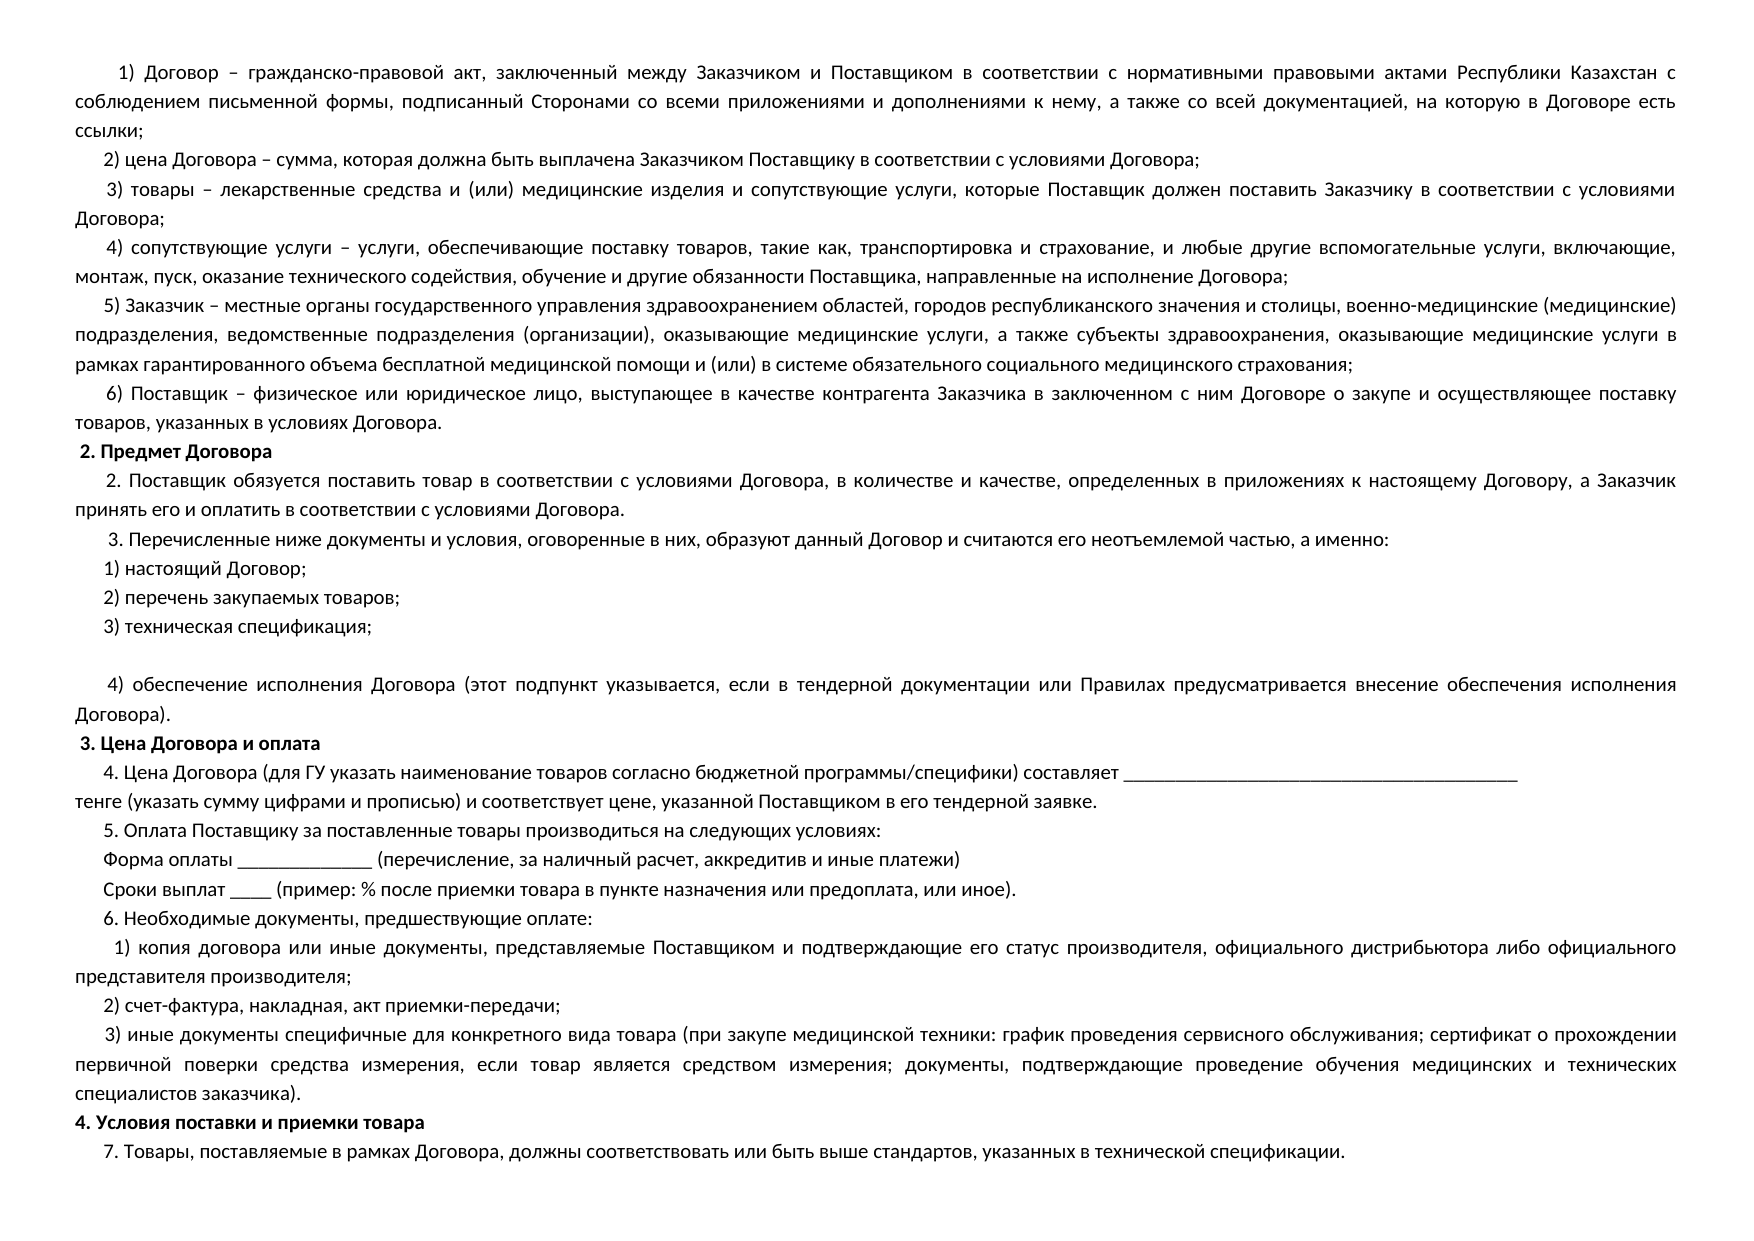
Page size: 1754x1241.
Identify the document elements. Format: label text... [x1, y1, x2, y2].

text 3) иные документы специфичные для конкретного вида товара (при закупе медицинской техники: график проведения сервисного обслуживания; сертификат о прохождении первичной поверки средства измерения, если товар является средством измерения; документы, подтверждающие проведение обучения медицинских и технических специалистов заказчика). [75, 1022, 1679, 1105]
text Сроки выплат ____ (пример: % после приемки товара в пункте назначения или предоплата, или иное). [75, 876, 1679, 901]
text 1) настоящий Договор; [75, 555, 1679, 580]
text 1) Договор – гражданско-правовой акт, заключенный между Заказчиком и Поставщиком в соответствии с нормативными правовыми актами Республики Казахстан с соблюдением письменной формы, подписанный Сторонами со всеми приложениями и дополнениями к нему, а также со всей документацией, на которую в Договоре есть ссылки; [75, 59, 1679, 143]
text 2. Поставщик обязуется поставить товар в соответствии с условиями Договора, в количестве и качестве, определенных в приложениях к настоящему Договору, а Заказчик принять его и оплатить в соответствии с условиями Договора. [75, 467, 1679, 522]
text 3) товары – лекарственные средства и (или) медицинские изделия и сопутствующие услуги, которые Поставщик должен поставить Заказчику в соответствии с условиями Договора; [75, 176, 1679, 230]
text 3. Цена Договора и оплата [75, 730, 1679, 755]
text 3. Перечисленные ниже документы и условия, оговоренные в них, образуют данный Договор и считаются его неотъемлемой частью, а именно: [75, 526, 1679, 551]
text 2) цена Договора – сумма, которая должна быть выплачена Заказчиком Поставщику в соответствии с условиями Договора; [75, 147, 1679, 172]
text 4) обеспечение исполнения Договора (этот подпункт указывается, если в тендерной документации или Правилах предусматривается внесение обеспечения исполнения Договора). [75, 672, 1679, 726]
text 5) Заказчик – местные органы государственного управления здравоохранением областей, городов республиканского значения и столицы, военно-медицинские (медицинские) подразделения, ведомственные подразделения (организации), оказывающие медицинские услуги, а также субъекты здравоохранения, оказывающие медицинские услуги в рамках гарантированного объема бесплатной медицинской помощи и (или) в системе обязательного социального медицинского страхования; [75, 292, 1679, 376]
text 2. Предмет Договора [75, 438, 1679, 464]
text 2) перечень закупаемых товаров; [75, 584, 1679, 609]
text 7. Товары, поставляемые в рамках Договора, должны соответствовать или быть выше стандартов, указанных в технической спецификации. [75, 1138, 1679, 1164]
text 6. Необходимые документы, предшествующие оплате: [75, 905, 1679, 930]
text 1) копия договора или иные документы, представляемые Поставщиком и подтверждающие его статус производителя, официального дистрибьютора либо официального представителя производителя; [75, 934, 1679, 989]
text 5. Оплата Поставщику за поставленные товары производиться на следующих условиях: [75, 817, 1679, 843]
text 2) счет-фактура, накладная, акт приемки-передачи; [75, 992, 1679, 1018]
text 6) Поставщик – физическое или юридическое лицо, выступающее в качестве контрагента Заказчика в заключенном с ним Договоре о закупе и осуществляющее поставку товаров, указанных в условиях Договора. [75, 380, 1679, 434]
text 4. Условия поставки и приемки товара [75, 1109, 1679, 1134]
text Форма оплаты _____________ (перечисление, за наличный расчет, аккредитив и иные платежи) [75, 847, 1679, 872]
text 4. Цена Договора (для ГУ указать наименование товаров согласно бюджетной программы/специфики) составляет ______________________________________ [75, 759, 1679, 784]
text 4) сопутствующие услуги – услуги, обеспечивающие поставку товаров, такие как, транспортировка и страхование, и любые другие вспомогательные услуги, включающие, монтаж, пуск, оказание технического содействия, обучение и другие обязанности Поставщика, направленные на исполнение Договора; [75, 234, 1679, 289]
text тенге (указать сумму цифрами и прописью) и соответствует цене, указанной Поставщиком в его тендерной заявке. [75, 788, 1679, 814]
text 3) техническая спецификация; [75, 613, 1679, 639]
